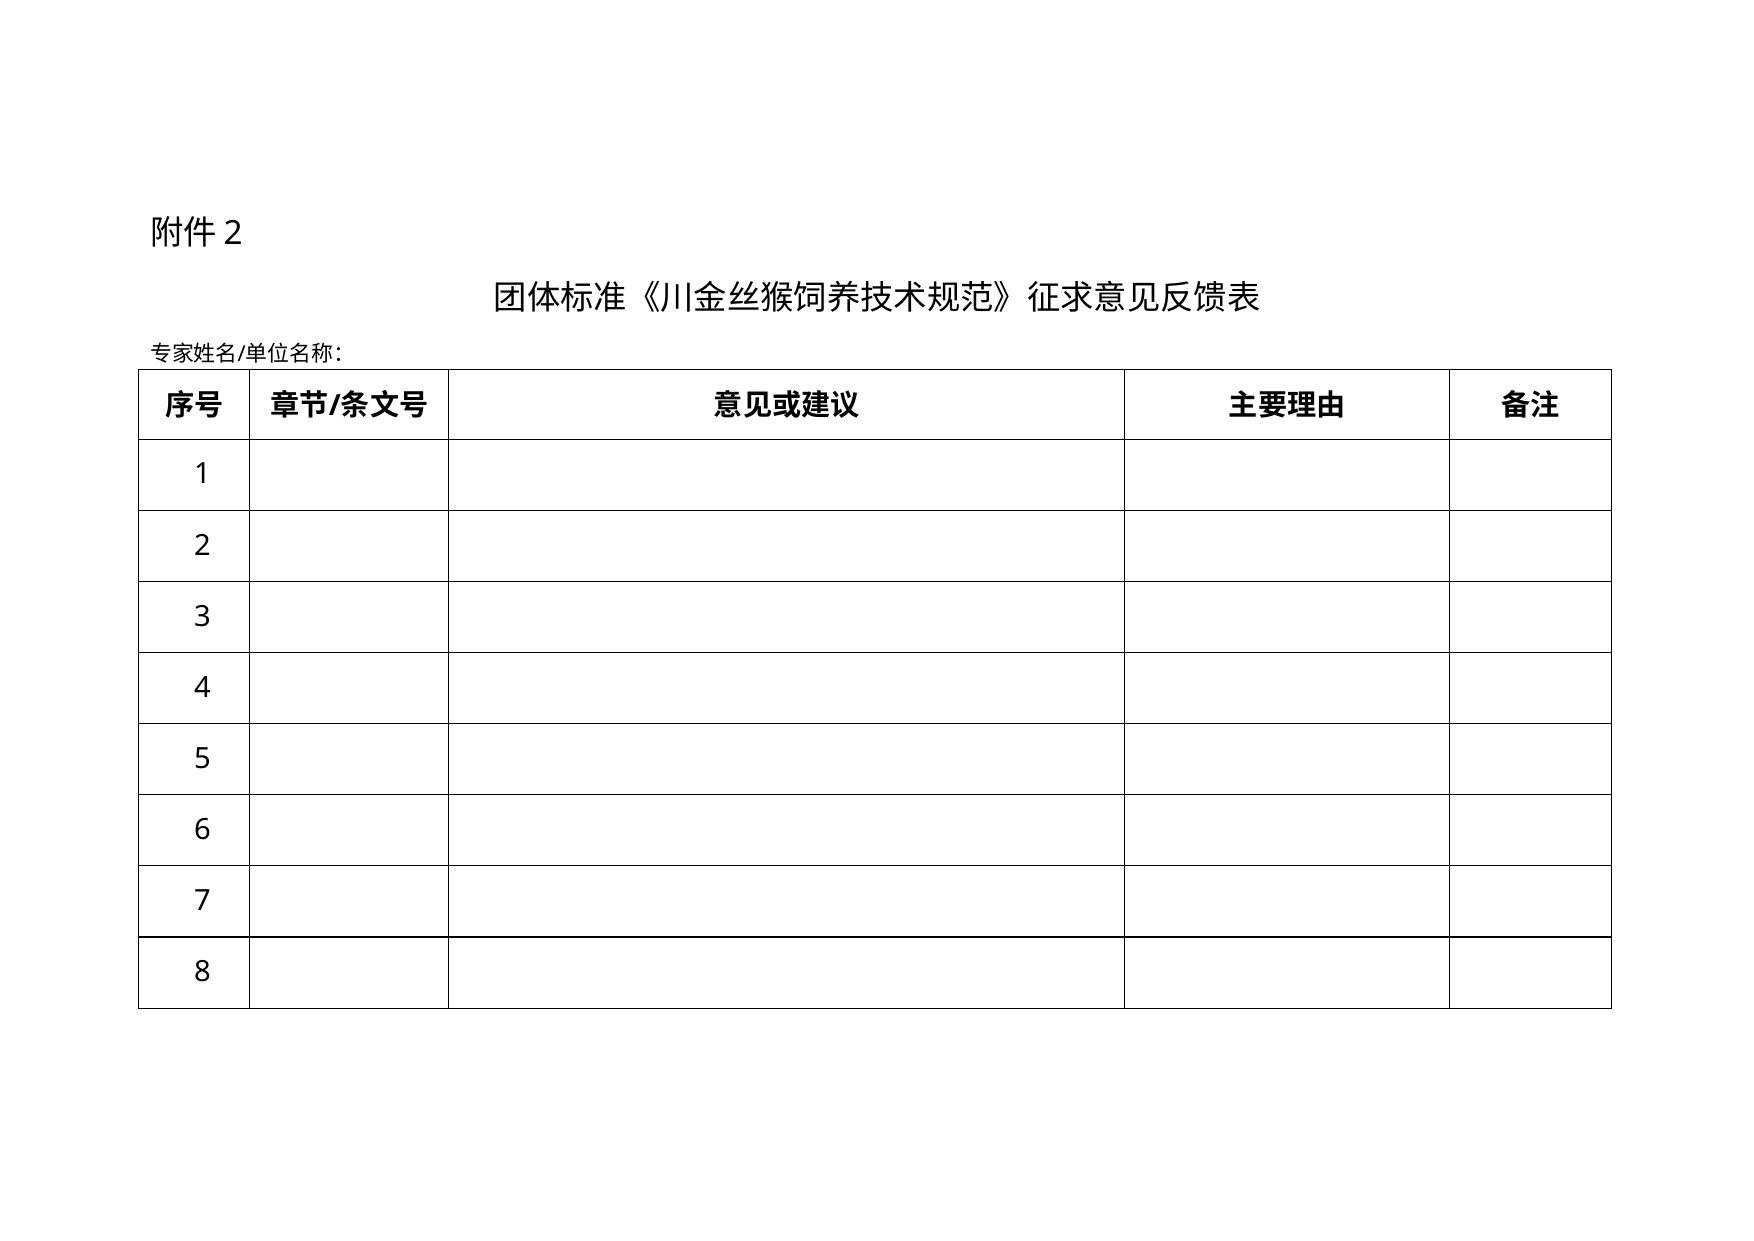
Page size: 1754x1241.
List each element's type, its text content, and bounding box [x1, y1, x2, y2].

table_cell [449, 938, 1124, 1007]
table_cell [1125, 724, 1449, 794]
table_cell [1125, 440, 1449, 510]
table_cell [1450, 653, 1611, 723]
table_cell [1450, 795, 1611, 865]
table_cell [250, 511, 448, 581]
table_cell [1125, 653, 1449, 723]
table_header 序号 [139, 370, 249, 439]
table_cell 1 [139, 440, 249, 510]
table_cell [1450, 511, 1611, 581]
table_cell 6 [139, 795, 249, 865]
table_cell [1125, 511, 1449, 581]
table_cell 2 [139, 511, 249, 581]
table_cell [449, 582, 1124, 652]
table_cell [250, 795, 448, 865]
table_cell [1450, 724, 1611, 794]
table_cell [449, 511, 1124, 581]
table_cell [1450, 582, 1611, 652]
table_cell [449, 724, 1124, 794]
table_cell [1125, 582, 1449, 652]
text 专家姓名/单位名称： [150, 328, 1597, 369]
table_cell [250, 653, 448, 723]
text 团体标准《川金丝猴饲养技术规范》征求意见反馈表 [150, 263, 1604, 328]
table_cell [1125, 938, 1449, 1007]
table_cell [449, 866, 1124, 936]
text 附件2 [150, 198, 1604, 263]
table_cell [250, 724, 448, 794]
table_header 备注 [1450, 370, 1611, 439]
table_cell [250, 866, 448, 936]
table_cell [250, 938, 448, 1007]
table_cell [1450, 440, 1611, 510]
table_cell 8 [139, 938, 249, 1007]
table_cell [449, 653, 1124, 723]
table_header 章节/条文号 [250, 370, 448, 439]
table_cell [1125, 795, 1449, 865]
table_header 意见或建议 [449, 370, 1124, 439]
table_header 主要理由 [1125, 370, 1449, 439]
table_cell 3 [139, 582, 249, 652]
table_cell [1450, 866, 1611, 936]
table_cell [449, 440, 1124, 510]
table_cell 5 [139, 724, 249, 794]
table_cell [449, 795, 1124, 865]
table_cell [1125, 866, 1449, 936]
table_cell 7 [139, 866, 249, 936]
table_cell 4 [139, 653, 249, 723]
table_cell [250, 582, 448, 652]
table_cell [1450, 938, 1611, 1007]
table_cell [250, 440, 448, 510]
